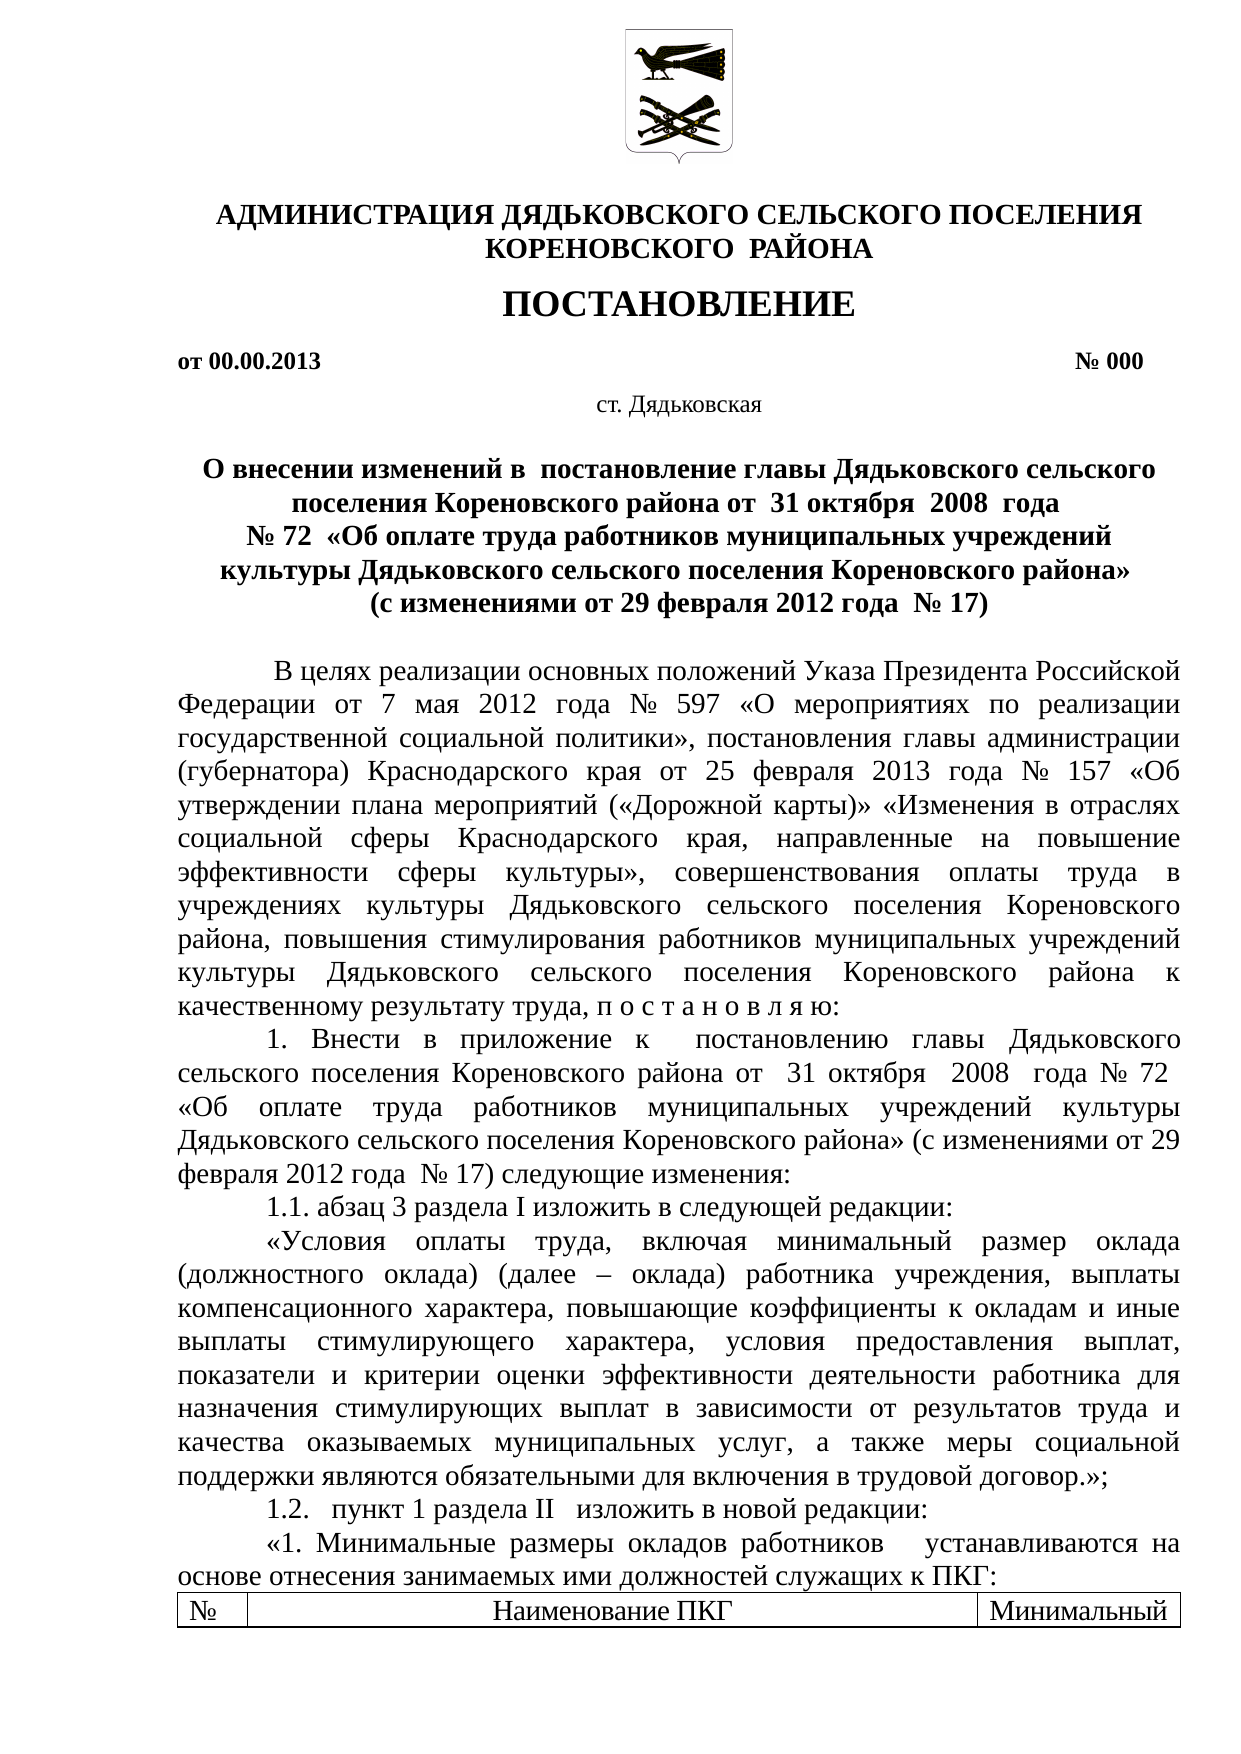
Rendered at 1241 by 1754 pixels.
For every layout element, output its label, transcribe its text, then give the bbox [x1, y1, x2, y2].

subtitle ПОСТАНОВЛЕНИЕ [177, 281, 1181, 324]
text 1. Внести в приложение к постановлению главы Дядьковского сельского поселения Кореновского района от 31 октября 2008 года № 72 «Об оплате труда работников муниципальных учреждений культуры Дядьковского сельского поселения Кореновского района» (с изменениями от 29 февраля 2012 года № 17) следующие изменения: [177, 1022, 1181, 1189]
text О внесении изменений в постановление главы Дядьковского сельского поселения Кореновского района от 31 октября 2008 года № 72 «Об оплате труда работников муниципальных учреждений культуры Дядьковского сельского поселения Кореновского района» (с изменениями от 29 февраля 2012 года № 17) [177, 451, 1181, 619]
picture [625, 29, 733, 164]
table_header Наименование ПКГ [248, 1593, 977, 1626]
subtitle КОРЕНОВСКОГО РАЙОНА [177, 231, 1181, 264]
text ст. Дядьковская [177, 389, 1181, 418]
text «Условия оплаты труда, включая минимальный размер оклада (должностного оклада) (далее – оклада) работника учреждения, выплаты компенсационного характера, повышающие коэффициенты к окладам и иные выплаты стимулирующего характера, условия предоставления выплат, показатели и критерии оценки эффективности деятельности работника для назначения стимулирующих выплат в зависимости от результатов труда и качества оказываемых муниципальных услуг, а также меры социальной поддержки являются обязательными для включения в трудовой договор.»; [177, 1223, 1181, 1491]
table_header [978, 1593, 1180, 1626]
text В целях реализации основных положений Указа Президента Российской Федерации от 7 мая 2012 года № 597 «О мероприятиях по реализации государственной социальной политики», постановления главы администрации (губернатора) Краснодарского края от 25 февраля 2013 года № 157 «Об утверждении плана мероприятий («Дорожной карты)» «Изменения в отраслях социальной сферы Краснодарского края, направленные на повышение эффективности сферы культуры», совершенствования оплаты труда в учреждениях культуры Дядьковского сельского поселения Кореновского района, повышения стимулирования работников муниципальных учреждений культуры Дядьковского сельского поселения Кореновского района к качественному результату труда, п о с т а н о в л я ю: [177, 653, 1181, 1022]
text «1. Минимальные размеры окладов работников устанавливаются на основе отнесения занимаемых ими должностей служащих к ПКГ: [177, 1525, 1181, 1592]
text 1.2. пункт 1 раздела II изложить в новой редакции: [177, 1491, 1181, 1525]
subtitle АДМИНИСТРАЦИЯ ДЯДЬКОВСКОГО СЕЛЬСКОГО ПОСЕЛЕНИЯ [177, 197, 1181, 231]
text 1.1. абзац 3 раздела I изложить в следующей редакции: [177, 1189, 1181, 1223]
text от 00.00.2013 № 000 [177, 346, 1181, 375]
table_header № п\п [178, 1593, 247, 1626]
